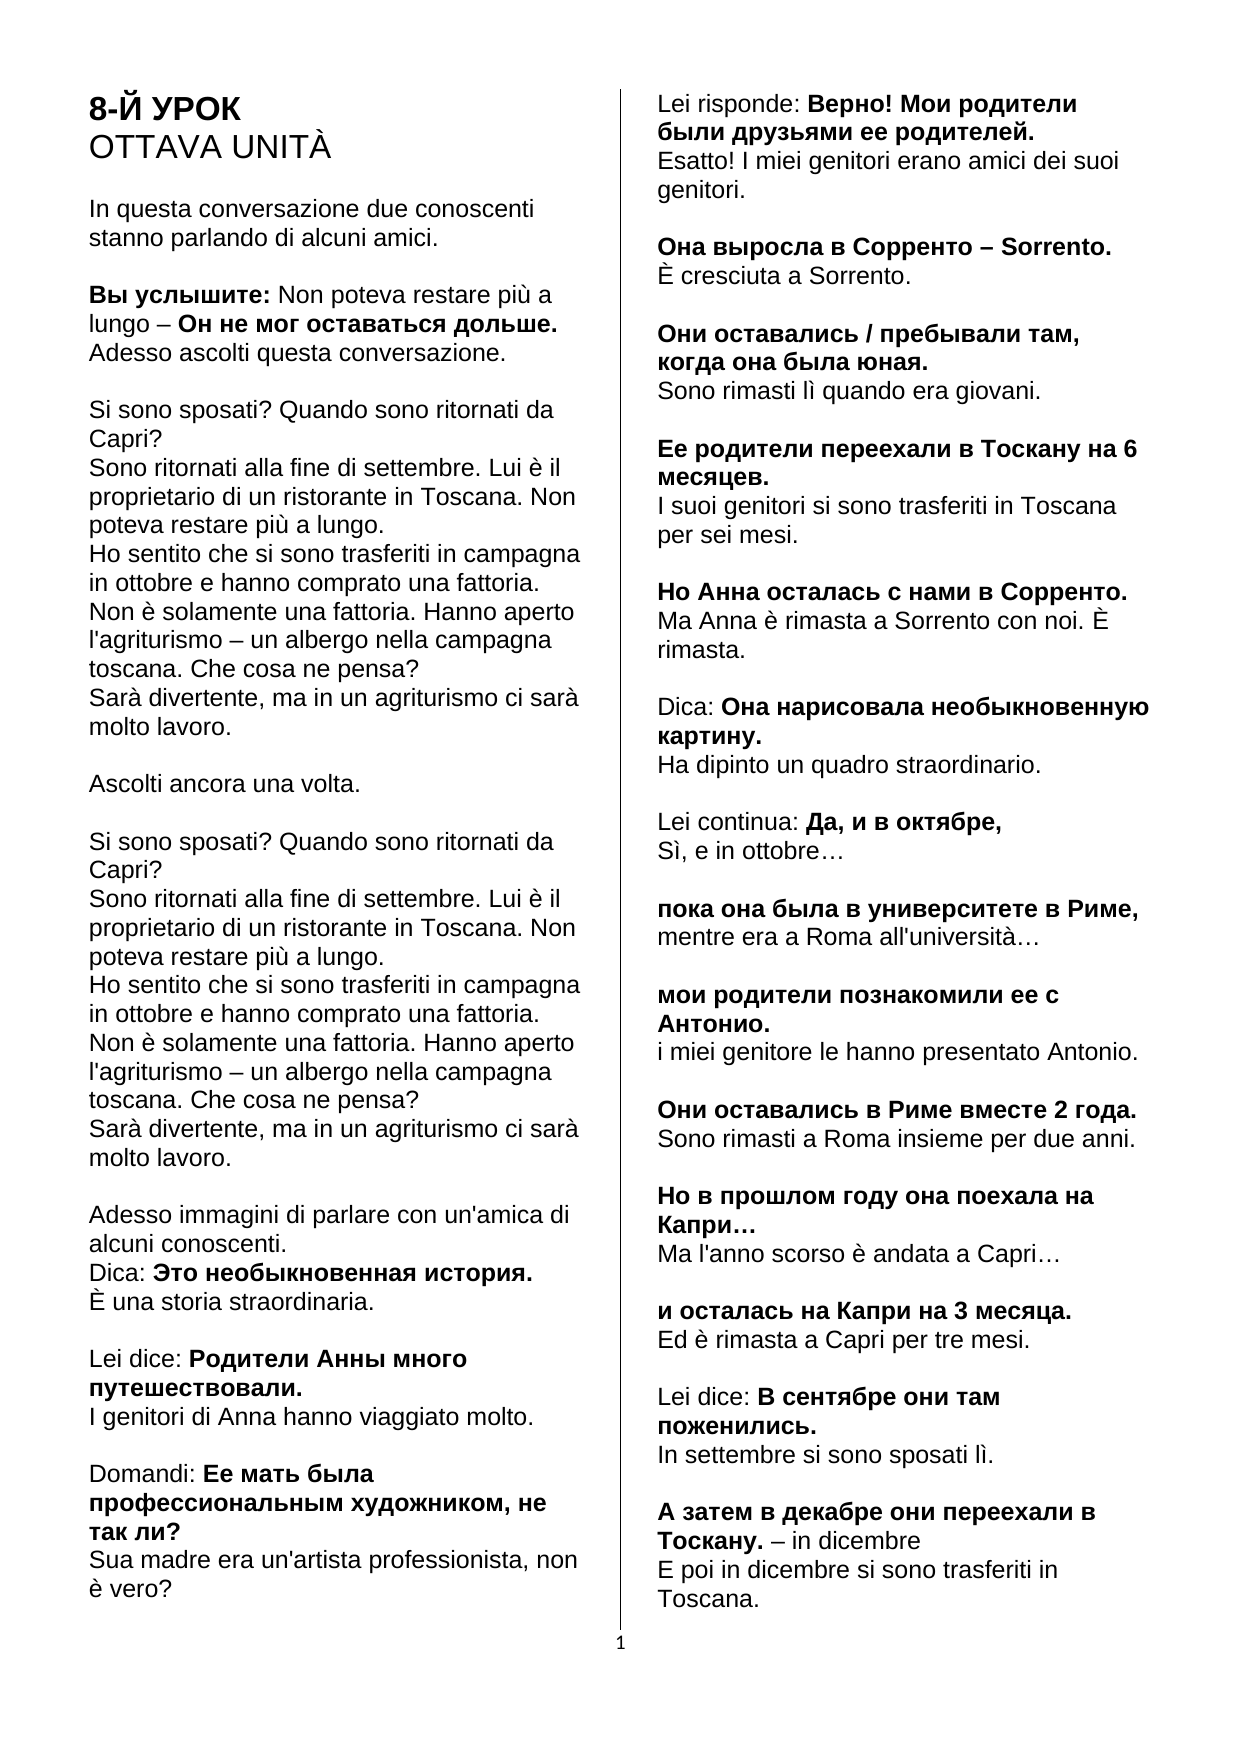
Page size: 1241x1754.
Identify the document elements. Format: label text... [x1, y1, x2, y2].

text 8-Й УРОК [89, 89, 583, 127]
text Domandi: Ее мать была профессиональным художником, не так ли? [89, 1459, 583, 1546]
text È cresciuta a Sorrento. [657, 261, 1152, 290]
text Dica: Это необыкновенная история. [89, 1258, 583, 1287]
text Она выросла в Сорренто – Sorrento. [657, 232, 1152, 261]
text I genitori di Anna hanno viaggiato molto. [89, 1402, 583, 1431]
text Но в прошлом году она поехала на Капри… [657, 1181, 1152, 1239]
text Sono rimasti lì quando era giovani. [657, 376, 1152, 405]
text Ho sentito che si sono trasferiti in campagna in ottobre e hanno comprato una fattoria. [89, 971, 583, 1028]
text Lei dice: Родители Анны много путешествовали. [89, 1344, 583, 1402]
text Si sono sposati? Quando sono ritornati da Capri? [89, 827, 583, 884]
text Sono ritornati alla fine di settembre. Lui è il proprietario di un ristorante in Toscana. Non poteva restare più a lungo. [89, 453, 583, 539]
text А затем в декабре они переехали в Тоскану. – in dicembre [657, 1497, 1152, 1555]
text Ma l'anno scorso è andata a Capri… [657, 1239, 1152, 1267]
text Lei risponde: Верно! Мои родители были друзьями ее родителей. [657, 89, 1152, 146]
text Sua madre era un'artista professionista, non è vero? [89, 1546, 583, 1603]
text Ascolti ancora una volta. [89, 769, 583, 798]
text Sì, e in ottobre… [657, 836, 1152, 865]
text Esatto! I miei genitori erano amici dei suoi genitori. [657, 146, 1152, 204]
text E poi in dicembre si sono trasferiti in Toscana. [657, 1555, 1152, 1612]
text i miei genitore le hanno presentato Antonio. [657, 1037, 1152, 1066]
text Sono ritornati alla fine di settembre. Lui è il proprietario di un ristorante in Toscana. Non poteva restare più a lungo. [89, 884, 583, 971]
text In settembre si sono sposati lì. [657, 1440, 1152, 1469]
text Sarà divertente, ma in un agriturismo ci sarà molto lavoro. [89, 1114, 583, 1172]
text Non è solamente una fattoria. Hanno aperto l'agriturismo – un albergo nella campagna toscana. Che cosa ne pensa? [89, 1028, 583, 1114]
text Ma Anna è rimasta a Sorrento con noi. È rimasta. [657, 606, 1152, 664]
text Ее родители переехали в Тоскану на 6 месяцев. [657, 434, 1152, 491]
text Lei continua: Да, и в октябре, [657, 807, 1152, 836]
text Sono rimasti a Roma insieme per due anni. [657, 1124, 1152, 1152]
text Si sono sposati? Quando sono ritornati da Capri? [89, 396, 583, 453]
text Non è solamente una fattoria. Hanno aperto l'agriturismo – un albergo nella campagna toscana. Che cosa ne pensa? [89, 597, 583, 683]
text и осталась на Капри на 3 месяца. [657, 1296, 1152, 1325]
text mentre era a Roma all'università… [657, 922, 1152, 951]
text Ha dipinto un quadro straordinario. [657, 750, 1152, 779]
text È una storia straordinaria. [89, 1287, 583, 1316]
text Lei dice: В сентябре они там поженились. [657, 1382, 1152, 1440]
text OTTAVA UNITÀ [89, 127, 583, 166]
text Ho sentito che si sono trasferiti in campagna in ottobre e hanno comprato una fattoria. [89, 539, 583, 597]
text Вы услышите: Non poteva restare più a lungo – Он не мог оставаться дольше. [89, 281, 583, 338]
text Они оставались / пребывали там, когда она была юная. [657, 319, 1152, 376]
text Они оставались в Риме вместе 2 года. [657, 1095, 1152, 1124]
text Dica: Она нарисовала необыкновенную картину. [657, 692, 1152, 750]
text Но Анна осталась с нами в Сорренто. [657, 577, 1152, 606]
text пока она была в университете в Риме, [657, 894, 1152, 922]
text мои родители познакомили ее с Антонио. [657, 980, 1152, 1037]
text Ed è rimasta a Capri per tre mesi. [657, 1325, 1152, 1354]
text Sarà divertente, ma in un agriturismo ci sarà molto lavoro. [89, 683, 583, 741]
text Adesso immagini di parlare con un'amica di alcuni conoscenti. [89, 1201, 583, 1258]
text Adesso ascolti questa conversazione. [89, 338, 583, 367]
text I suoi genitori si sono trasferiti in Toscana per sei mesi. [657, 491, 1152, 549]
text In questa conversazione due conoscenti stanno parlando di alcuni amici. [89, 194, 583, 252]
